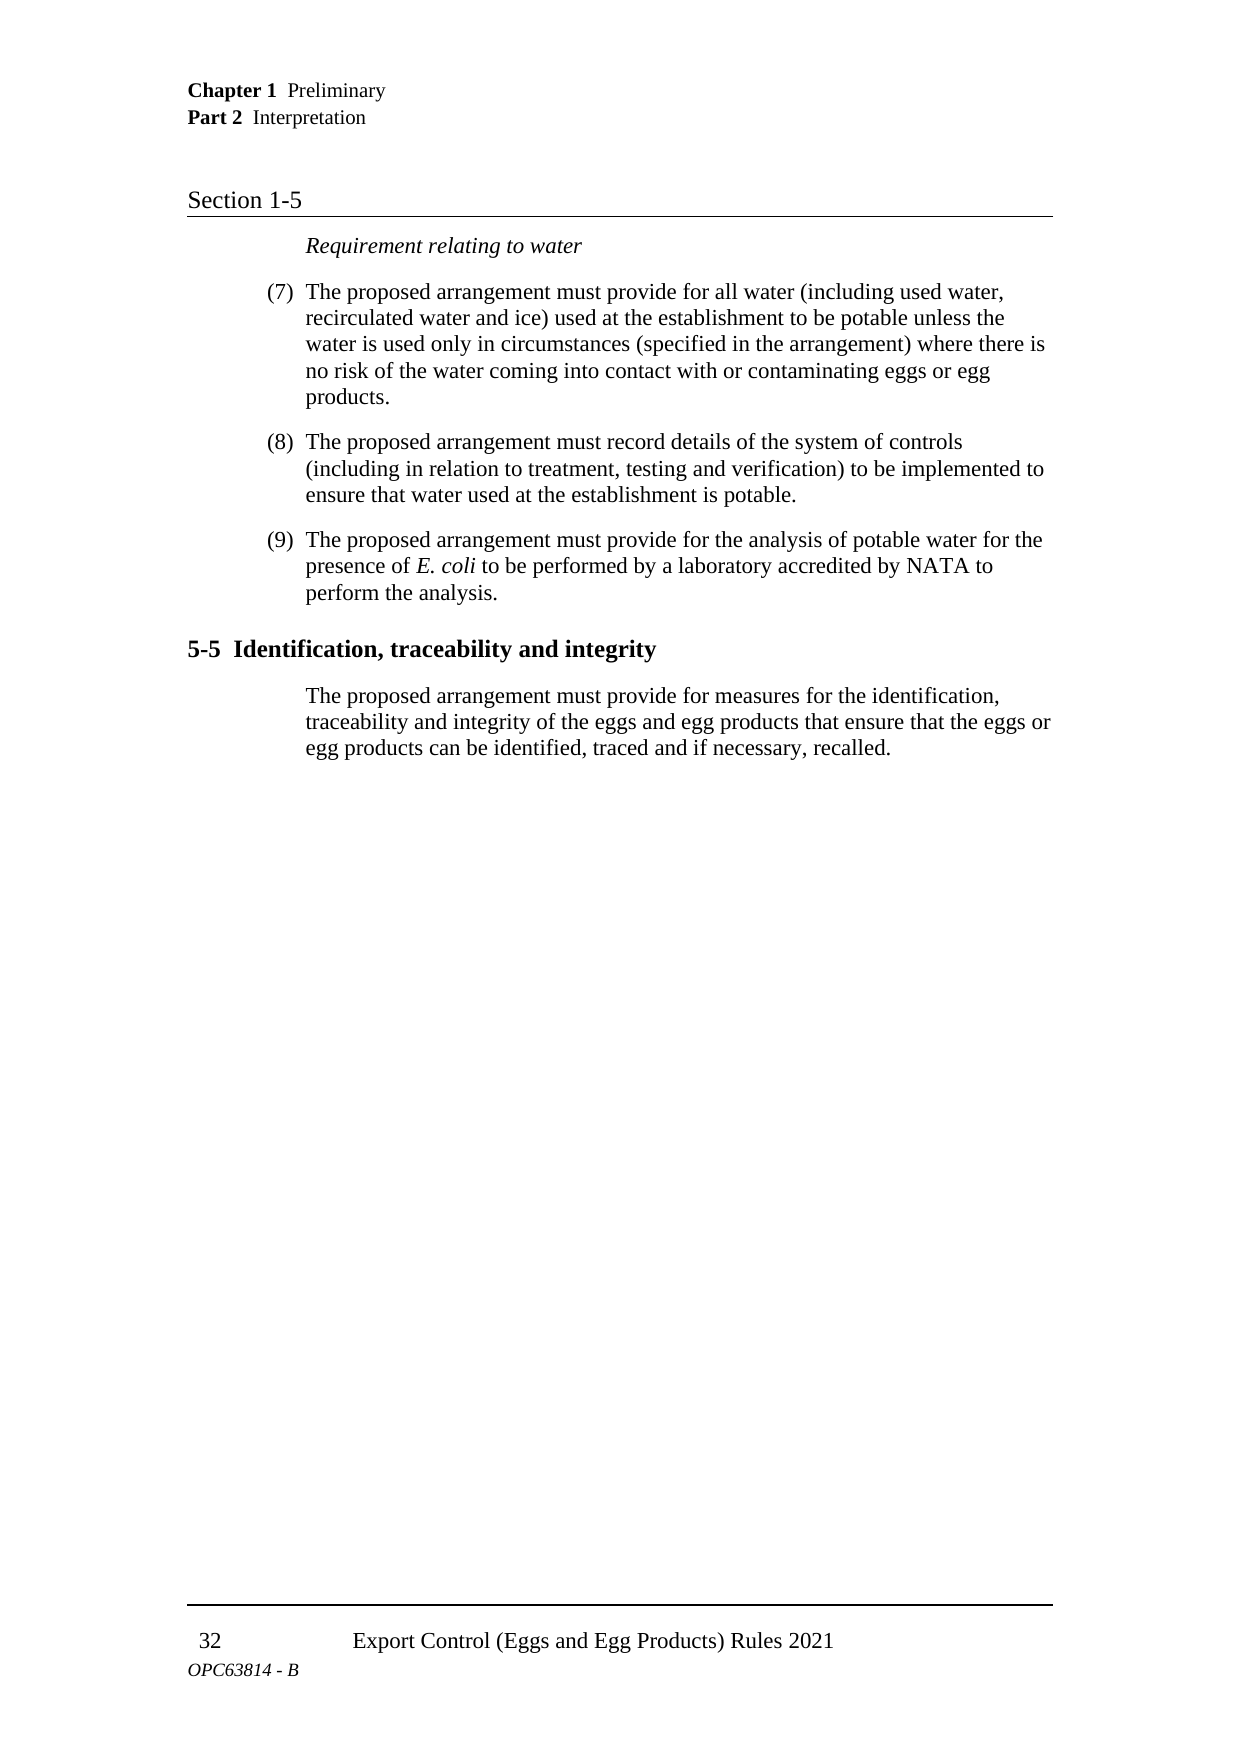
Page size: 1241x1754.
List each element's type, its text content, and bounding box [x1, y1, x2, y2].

text (7) The proposed arrangement must provide for all water (including used water, recirculated water and ice) used at the establishment to be potable unless the water is used only in circumstances (specified in the arrangement) where there is no risk of the water coming into contact with or contaminating eggs or egg products. [187, 278, 1053, 409]
text (9) The proposed arrangement must provide for the analysis of potable water for the presence of E. coli to be performed by a laboratory accredited by NATA to perform the analysis. [187, 526, 1053, 605]
text (8) The proposed arrangement must record details of the system of controls (including in relation to treatment, testing and verification) to be implemented to ensure that water used at the establishment is potable. [187, 428, 1053, 507]
text 5-5 Identification, traceability and integrity [187, 634, 1053, 663]
text Requirement relating to water [305, 233, 1053, 259]
text The proposed arrangement must provide for measures for the identification, traceability and integrity of the eggs and egg products that ensure that the eggs or egg products can be identified, traced and if necessary, recalled. [187, 682, 1053, 761]
